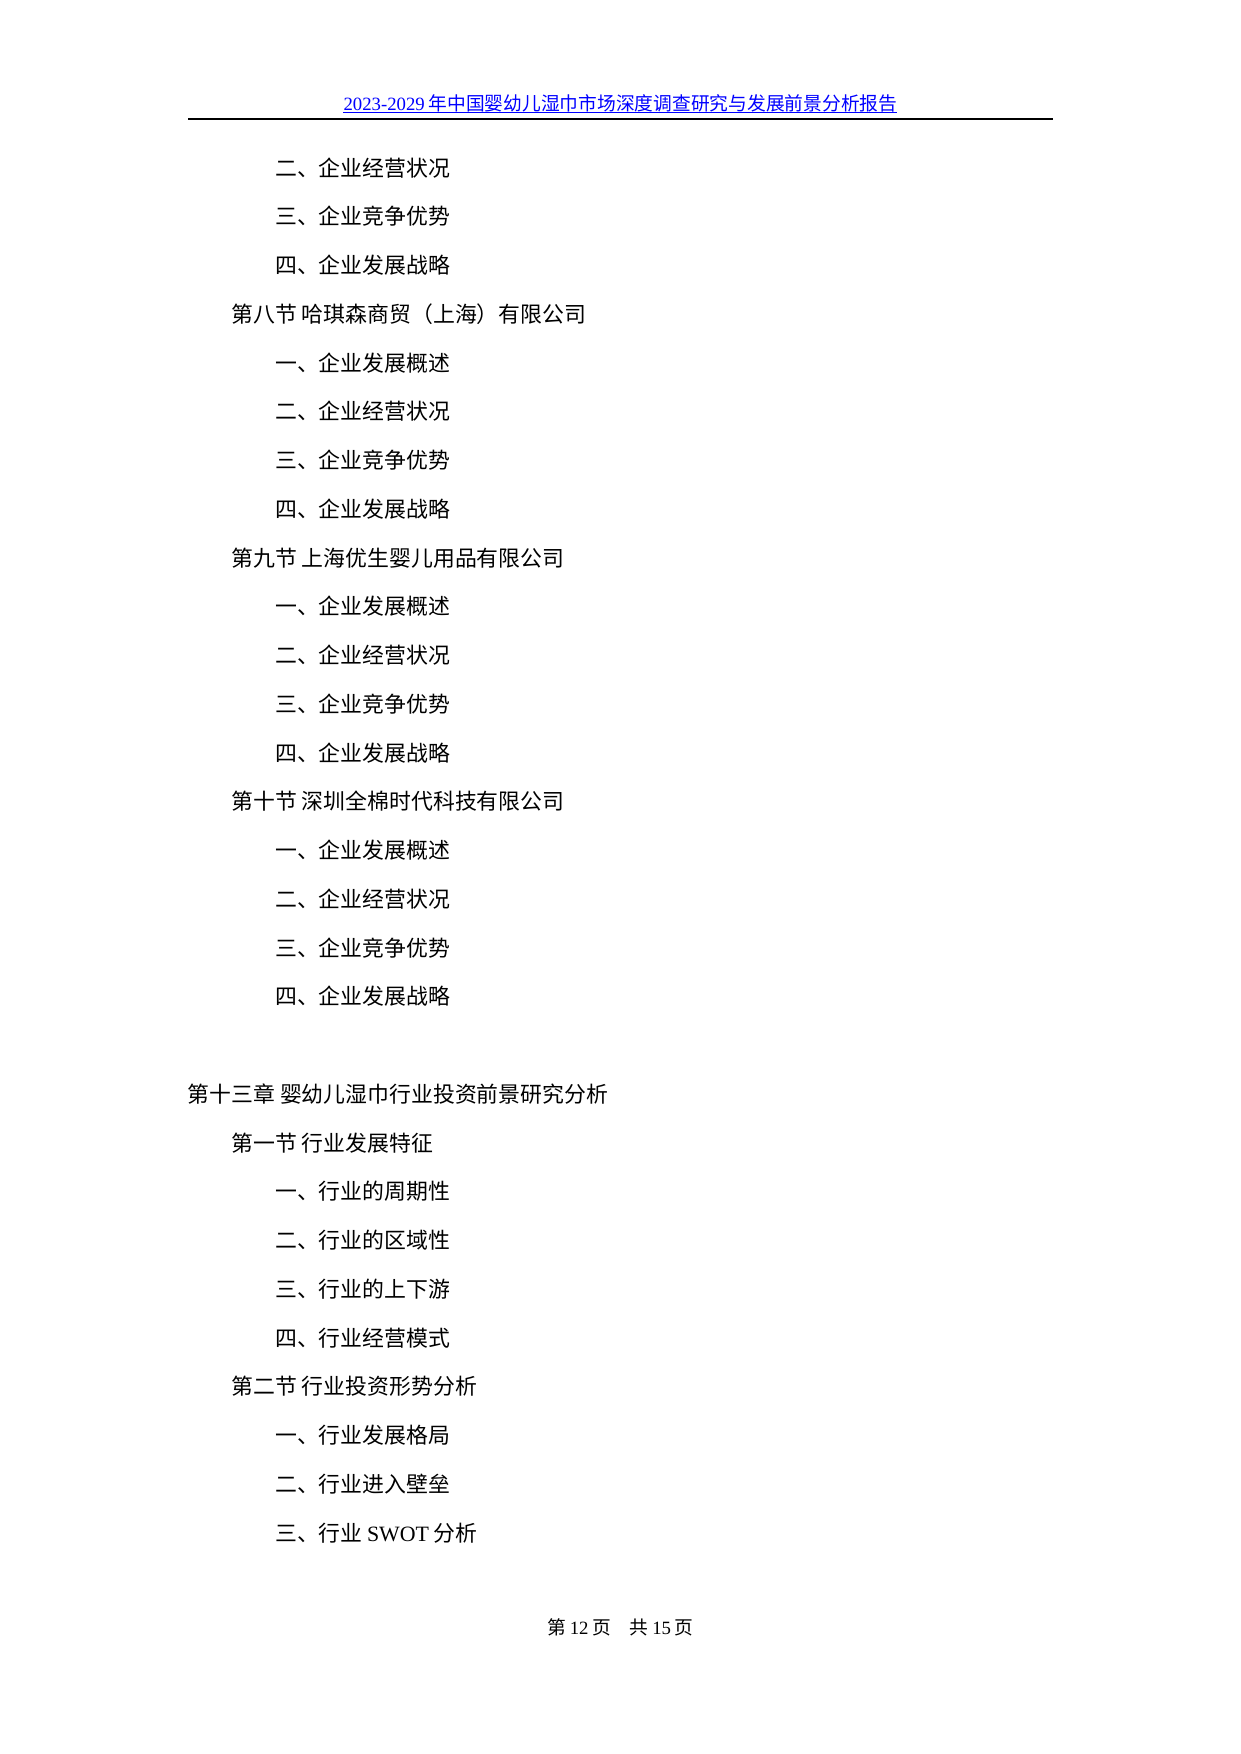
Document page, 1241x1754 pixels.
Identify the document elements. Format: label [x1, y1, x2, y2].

text [187, 150, 1053, 1548]
